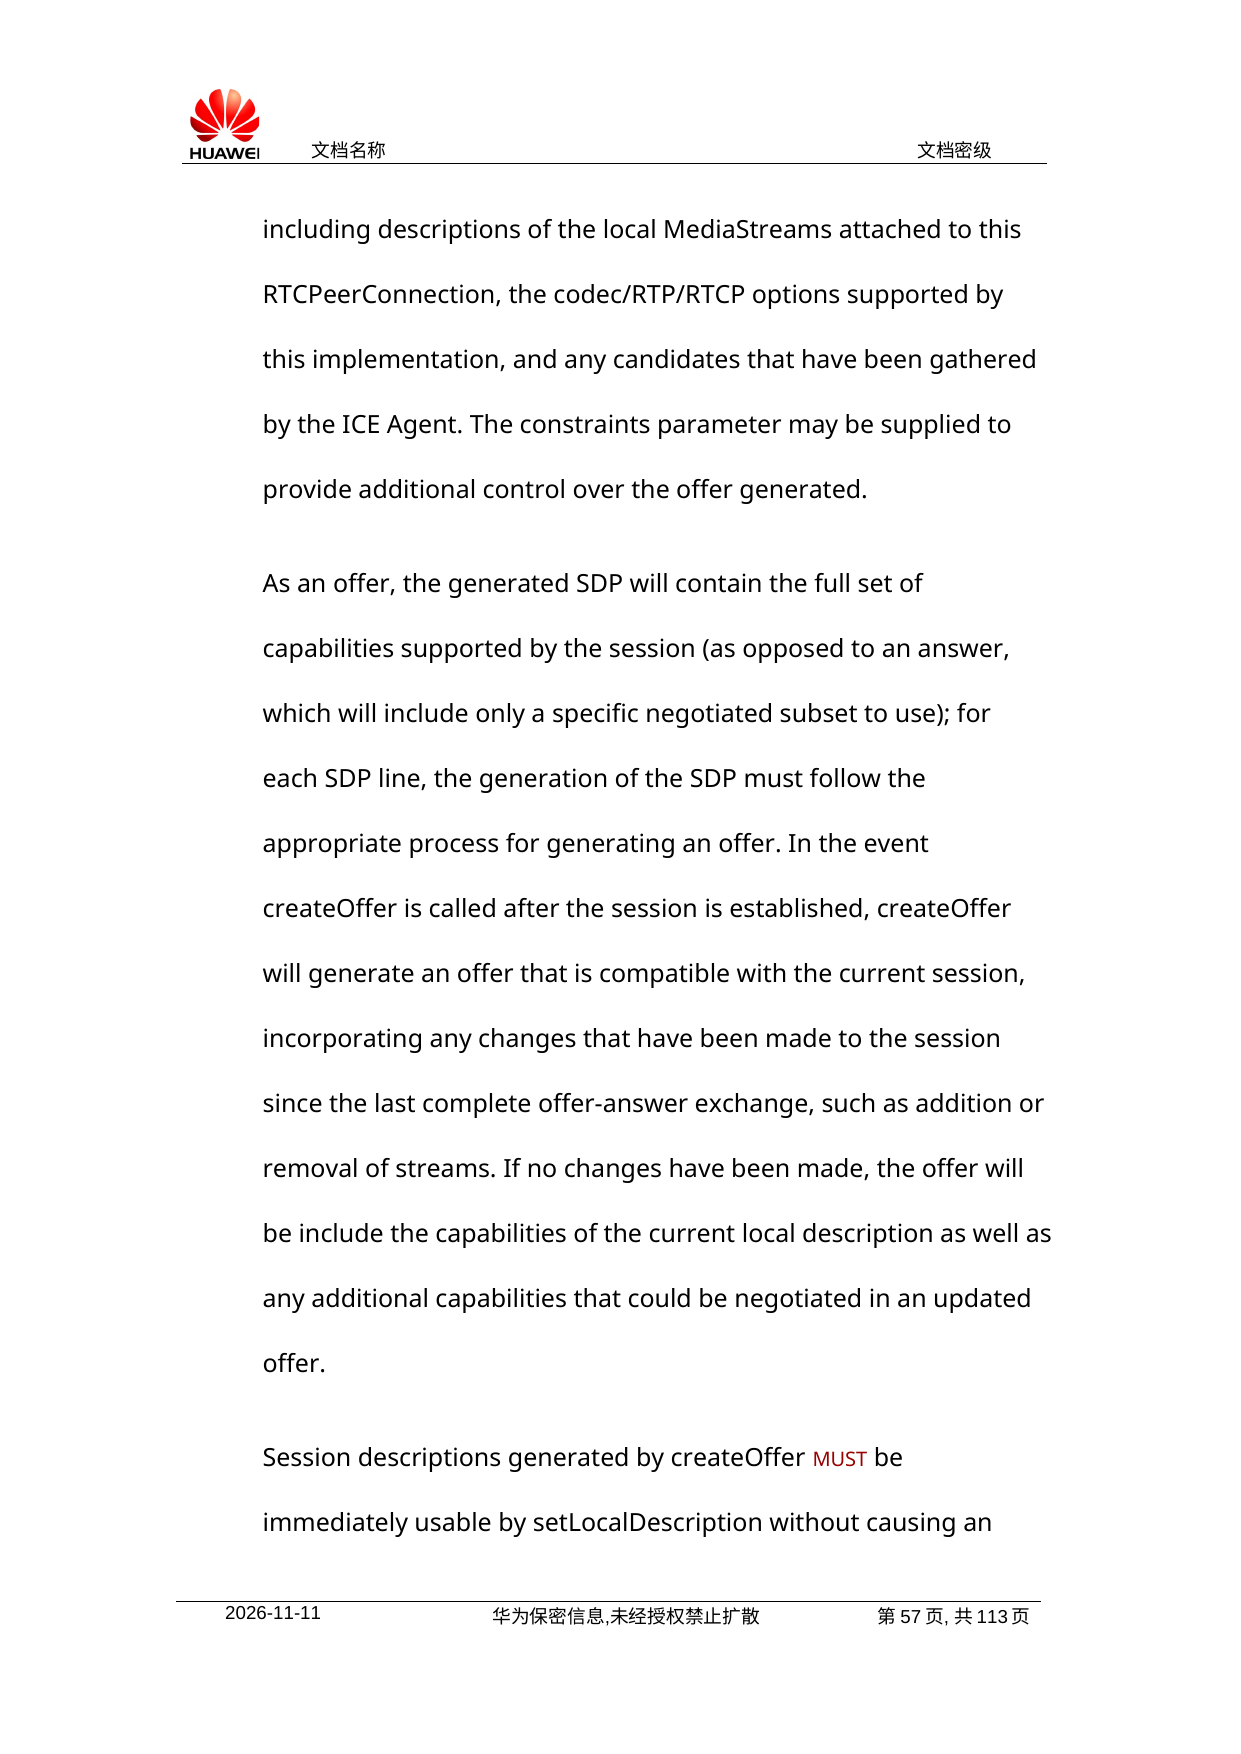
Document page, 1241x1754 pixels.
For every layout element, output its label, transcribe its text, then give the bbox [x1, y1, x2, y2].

text As an offer, the generated SDP will contain the full set of capabilities supported by the session (as opposed to an answer, which will include only a specific negotiated subset to use); for each SDP line, the generation of the SDP must follow the appropriate process for generating an offer. In the event createOffer is called after the session is established, createOffer will generate an offer that is compatible with the current session, incorporating any changes that have been made to the session since the last complete offer-answer exchange, such as addition or removal of streams. If no changes have been made, the offer will be include the capabilities of the current local description as well as any additional capabilities that could be negotiated in an updated offer. [262, 550, 1053, 1395]
picture [190, 89, 260, 159]
